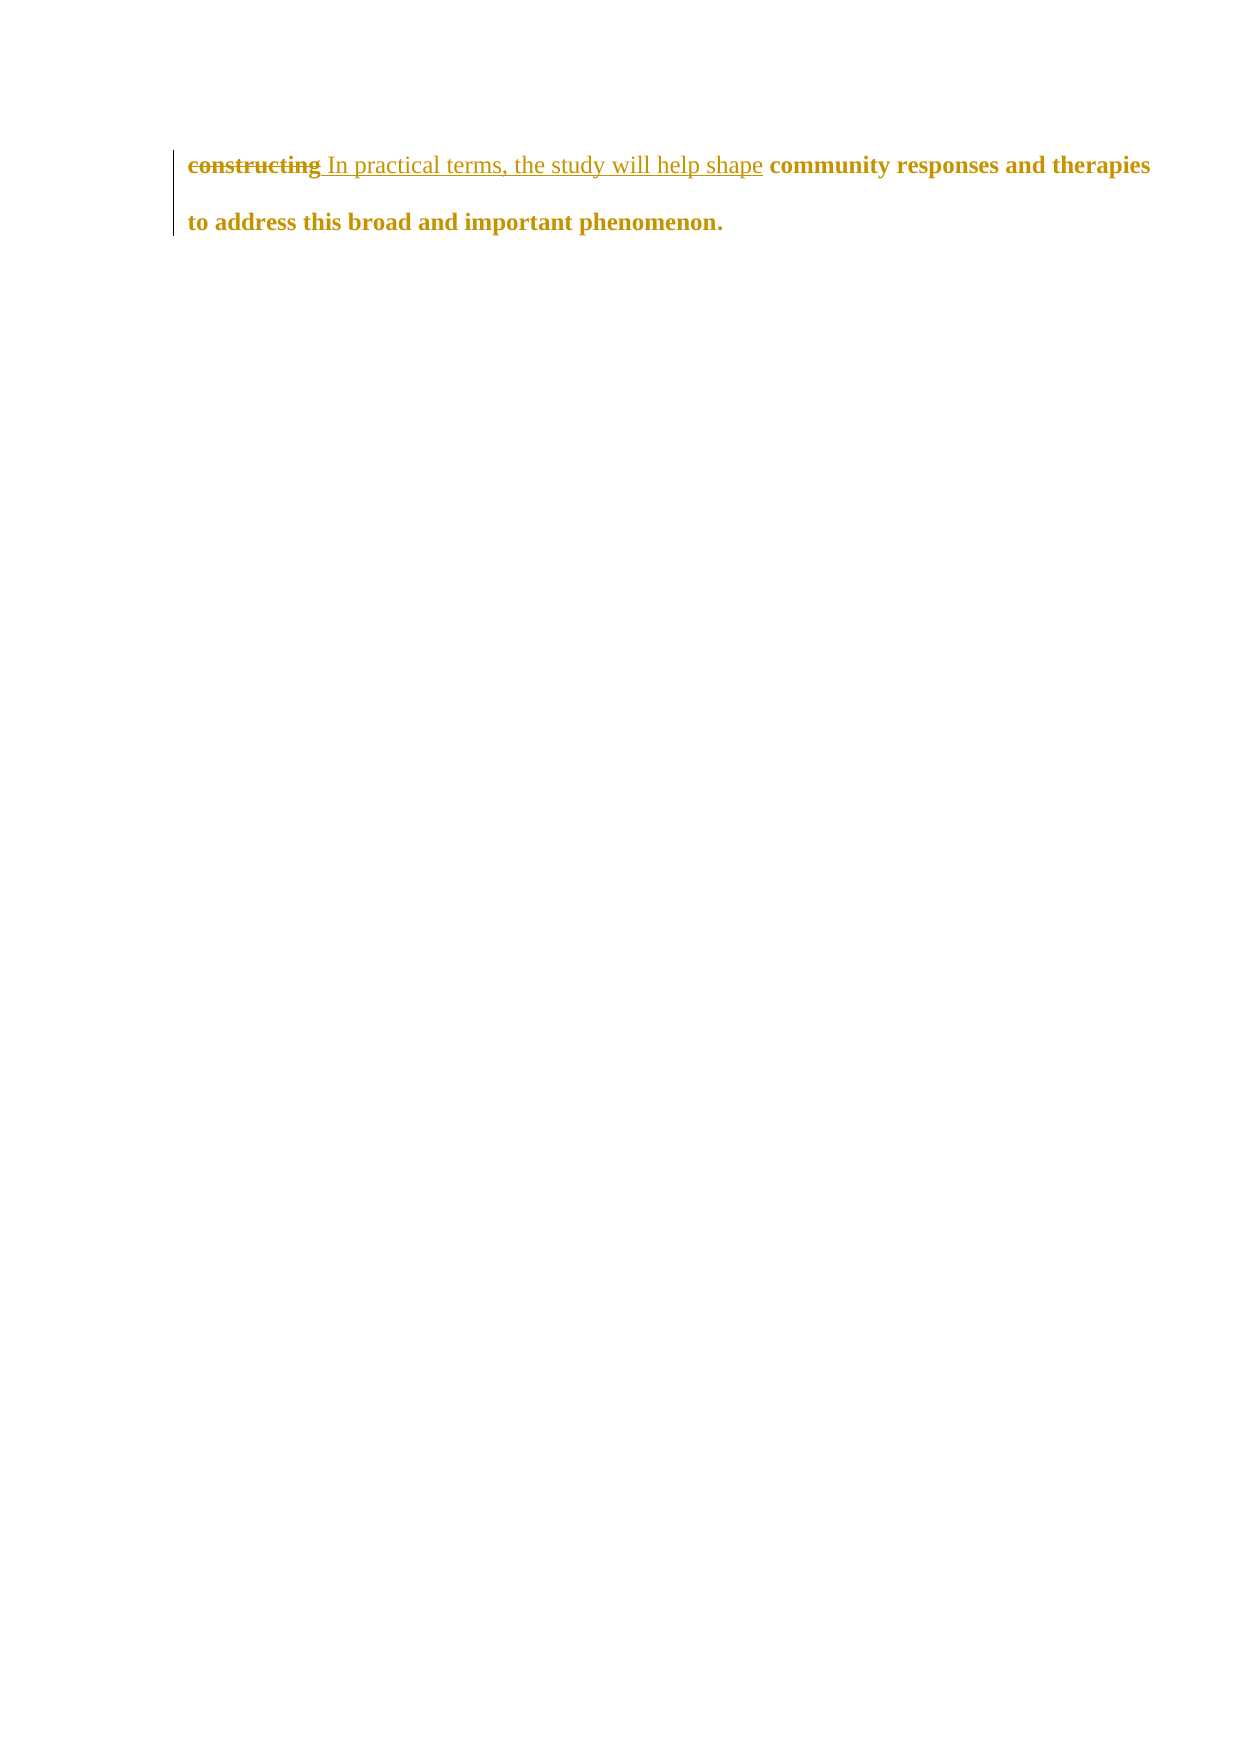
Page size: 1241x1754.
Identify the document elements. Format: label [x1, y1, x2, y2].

list [187, 150, 1158, 236]
